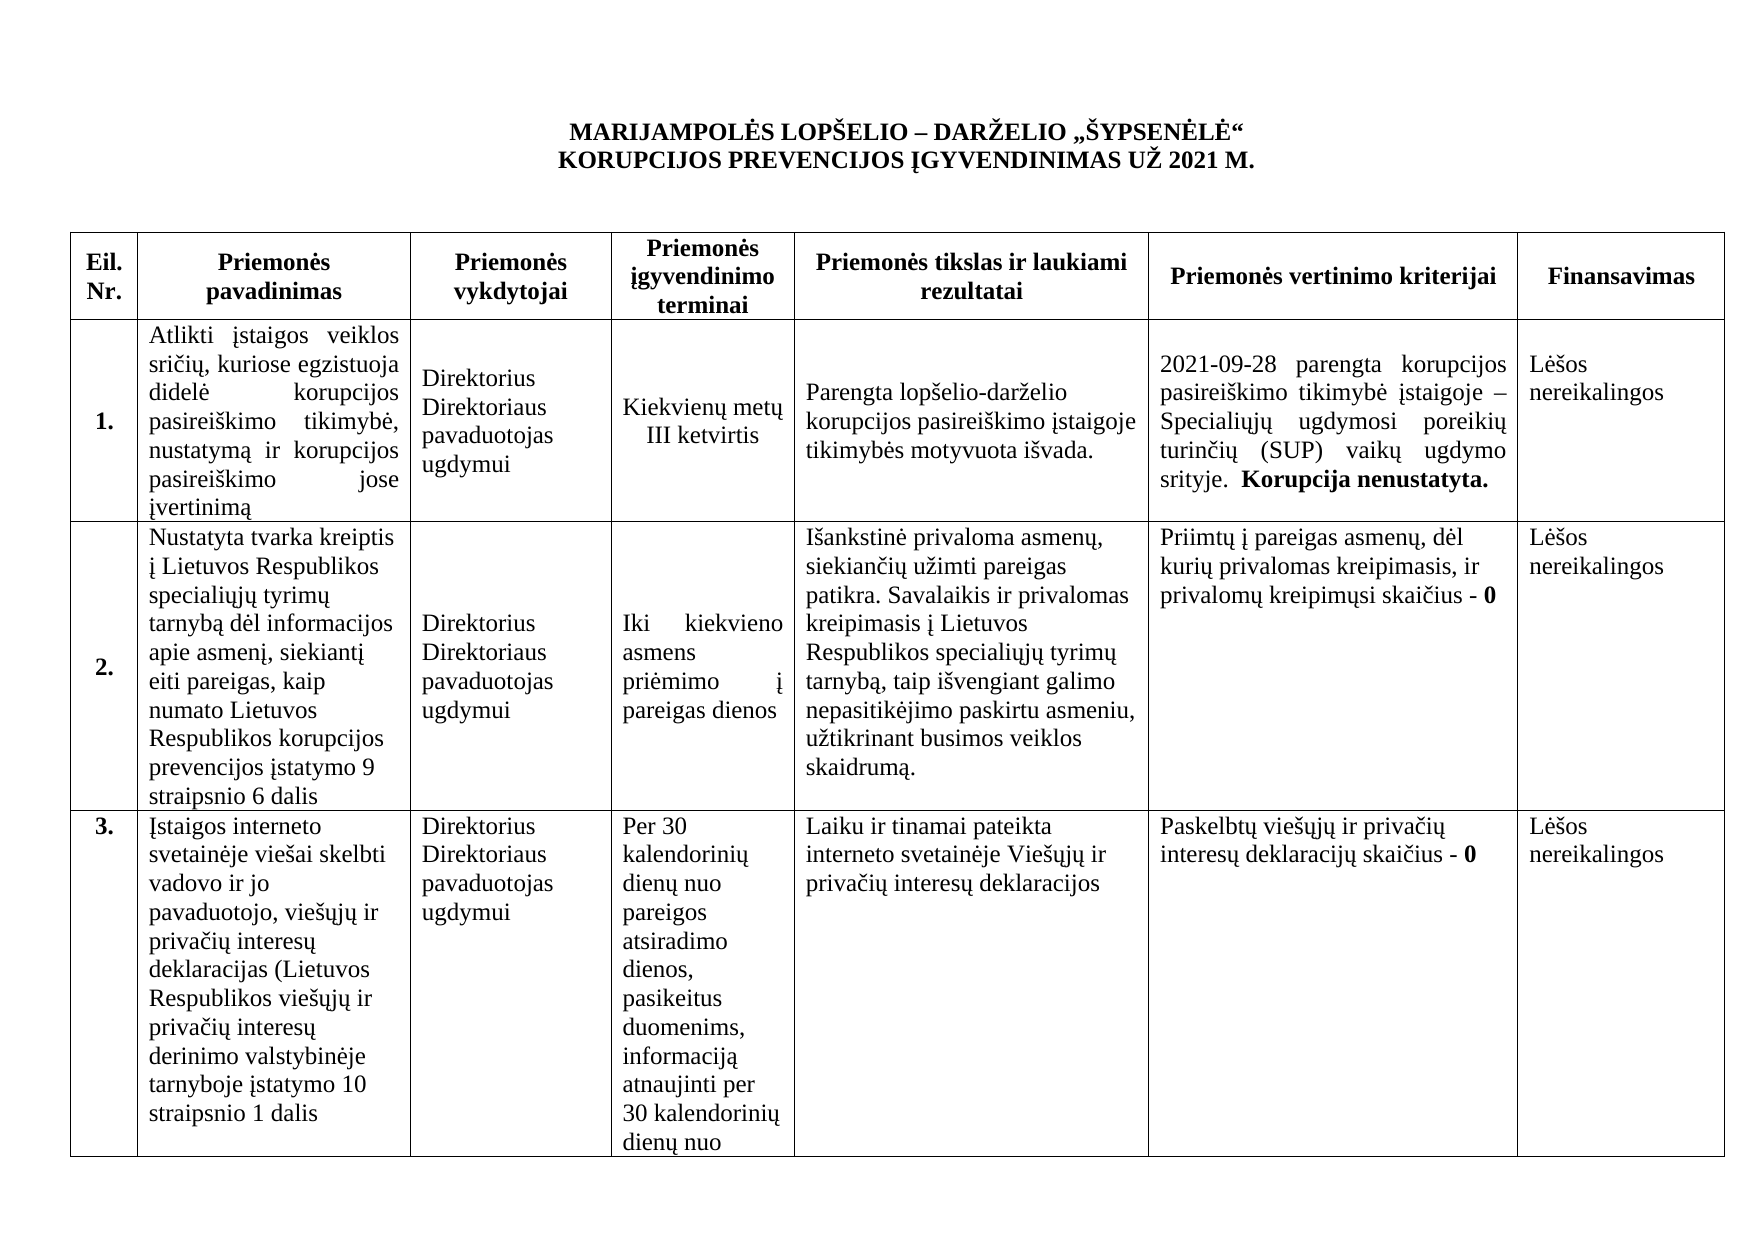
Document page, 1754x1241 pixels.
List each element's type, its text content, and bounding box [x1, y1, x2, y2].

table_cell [612, 811, 794, 1156]
text MARIJAMPOLĖS LOPŠELIO – DARŽELIO „ŠYPSENĖLĖ“ [118, 117, 1695, 145]
table_cell Direktorius Direktoriaus pavaduotojas ugdymui [411, 320, 611, 521]
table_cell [795, 811, 1148, 1156]
text KORUPCIJOS PREVENCIJOS ĮGYVENDINIMAS UŽ 2021 M. [118, 145, 1695, 174]
table_header Eil. Nr. [71, 233, 137, 319]
table_cell Kiekvienų metų III ketvirtis [612, 320, 794, 521]
table_header Finansavimas [1518, 233, 1724, 319]
table_cell Direktorius Direktoriaus pavaduotojas ugdymui [411, 522, 611, 810]
table_cell Išankstinė privaloma asmenų, siekiančių užimti pareigas patikra. Savalaikis ir privalomas kreipimasis į Lietuvos Respublikos specialiųjų tyrimų tarnybą, taip išvengiant galimo nepasitikėjimo paskirtu asmeniu, užtikrinant busimos veiklos skaidrumą. [795, 522, 1148, 810]
table_cell Parengta lopšelio-darželio korupcijos pasireiškimo įstaigoje tikimybės motyvuota išvada. [795, 320, 1148, 521]
table_cell 1. [71, 320, 137, 521]
table_header Priemonės vykdytojai [411, 233, 611, 319]
table_header Priemonės vertinimo kriterijai [1149, 233, 1517, 319]
table_cell 3. [71, 811, 137, 1156]
table_cell Iki kiekvieno asmens priėmimo į pareigas dienos [612, 522, 794, 810]
table_cell Lėšos nereikalingos [1518, 320, 1724, 521]
table_cell Nustatyta tvarka kreiptis į Lietuvos Respublikos specialiųjų tyrimų tarnybą dėl informacijos apie asmenį, siekiantį eiti pareigas, kaip numato Lietuvos Respublikos korupcijos prevencijos įstatymo 9 straipsnio 6 dalis [138, 522, 410, 810]
table_cell Lėšos nereikalingos [1518, 522, 1724, 810]
table_cell 2021-09-28 parengta korupcijos pasireiškimo tikimybė įstaigoje – Specialiųjų ugdymosi poreikių turinčių (SUP) vaikų ugdymo srityje. Korupcija nenustatyta. [1149, 320, 1517, 521]
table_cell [1149, 811, 1517, 1156]
table_cell Atlikti įstaigos veiklos sričių, kuriose egzistuoja didelė korupcijos pasireiškimo tikimybė, nustatymą ir korupcijos pasireiškimo jose įvertinimą [138, 320, 410, 521]
table_header Priemonės pavadinimas [138, 233, 410, 319]
table_header Priemonės tikslas ir laukiami rezultatai [795, 233, 1148, 319]
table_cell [138, 811, 410, 1156]
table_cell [411, 811, 611, 1156]
table_header Priemonės įgyvendinimo terminai [612, 233, 794, 319]
table_cell Lėšos nereikalingos [1518, 811, 1724, 1156]
table_cell Priimtų į pareigas asmenų, dėl kurių privalomas kreipimasis, ir privalomų kreipimųsi skaičius - 0 [1149, 522, 1517, 810]
table_cell 2. [71, 522, 137, 810]
